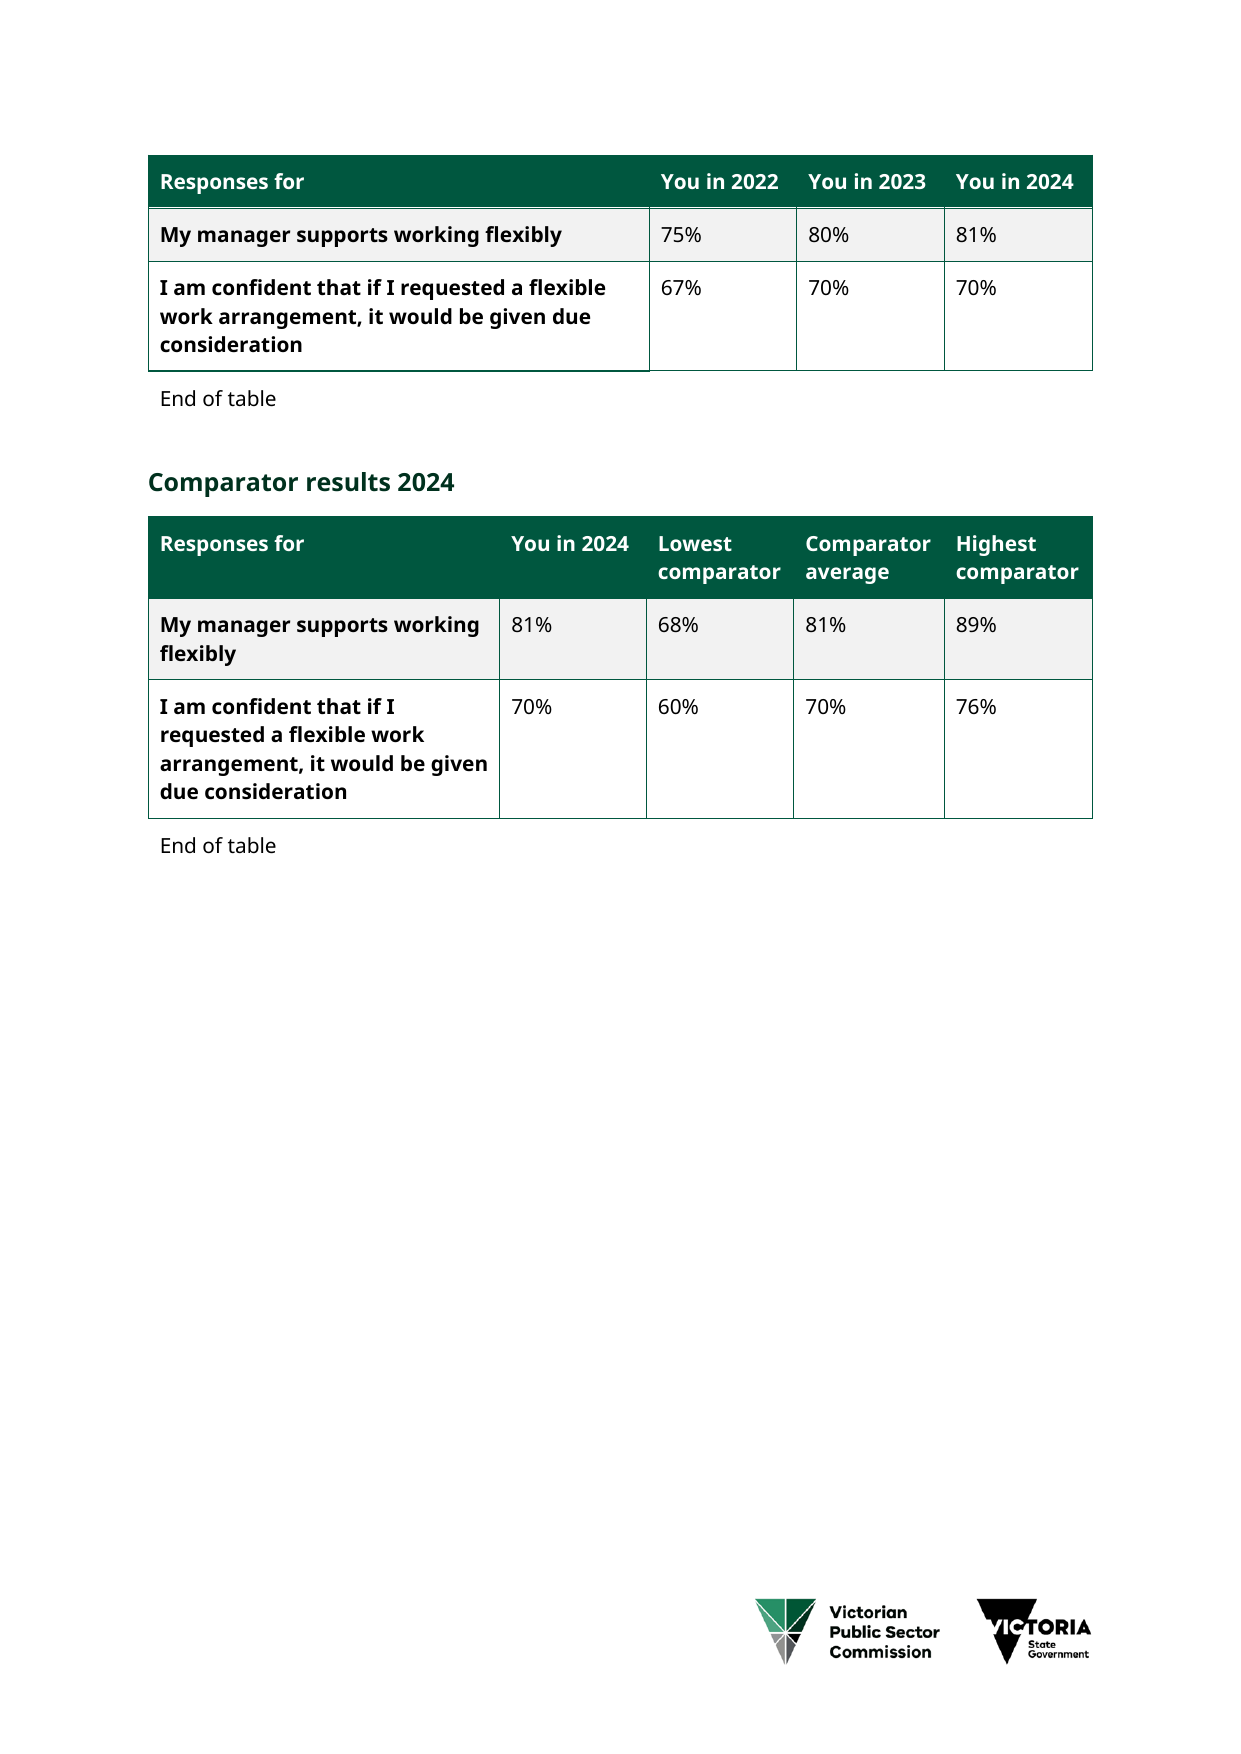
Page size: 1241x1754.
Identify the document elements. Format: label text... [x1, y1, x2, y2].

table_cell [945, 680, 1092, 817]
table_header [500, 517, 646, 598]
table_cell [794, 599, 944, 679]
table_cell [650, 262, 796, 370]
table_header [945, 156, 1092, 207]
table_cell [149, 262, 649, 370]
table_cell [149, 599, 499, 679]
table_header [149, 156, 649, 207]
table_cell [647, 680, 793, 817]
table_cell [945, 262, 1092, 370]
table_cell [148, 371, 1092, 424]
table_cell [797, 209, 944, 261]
subtitle Comparator results 2024 [148, 465, 1092, 499]
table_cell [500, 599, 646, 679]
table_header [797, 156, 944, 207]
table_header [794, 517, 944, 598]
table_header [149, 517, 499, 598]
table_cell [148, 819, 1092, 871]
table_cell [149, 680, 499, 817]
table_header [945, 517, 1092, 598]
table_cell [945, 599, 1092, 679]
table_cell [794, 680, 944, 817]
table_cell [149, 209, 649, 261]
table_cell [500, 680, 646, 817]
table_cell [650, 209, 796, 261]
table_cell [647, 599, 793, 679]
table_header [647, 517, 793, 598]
picture [754, 1598, 1093, 1666]
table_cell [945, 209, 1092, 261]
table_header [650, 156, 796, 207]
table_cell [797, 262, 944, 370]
